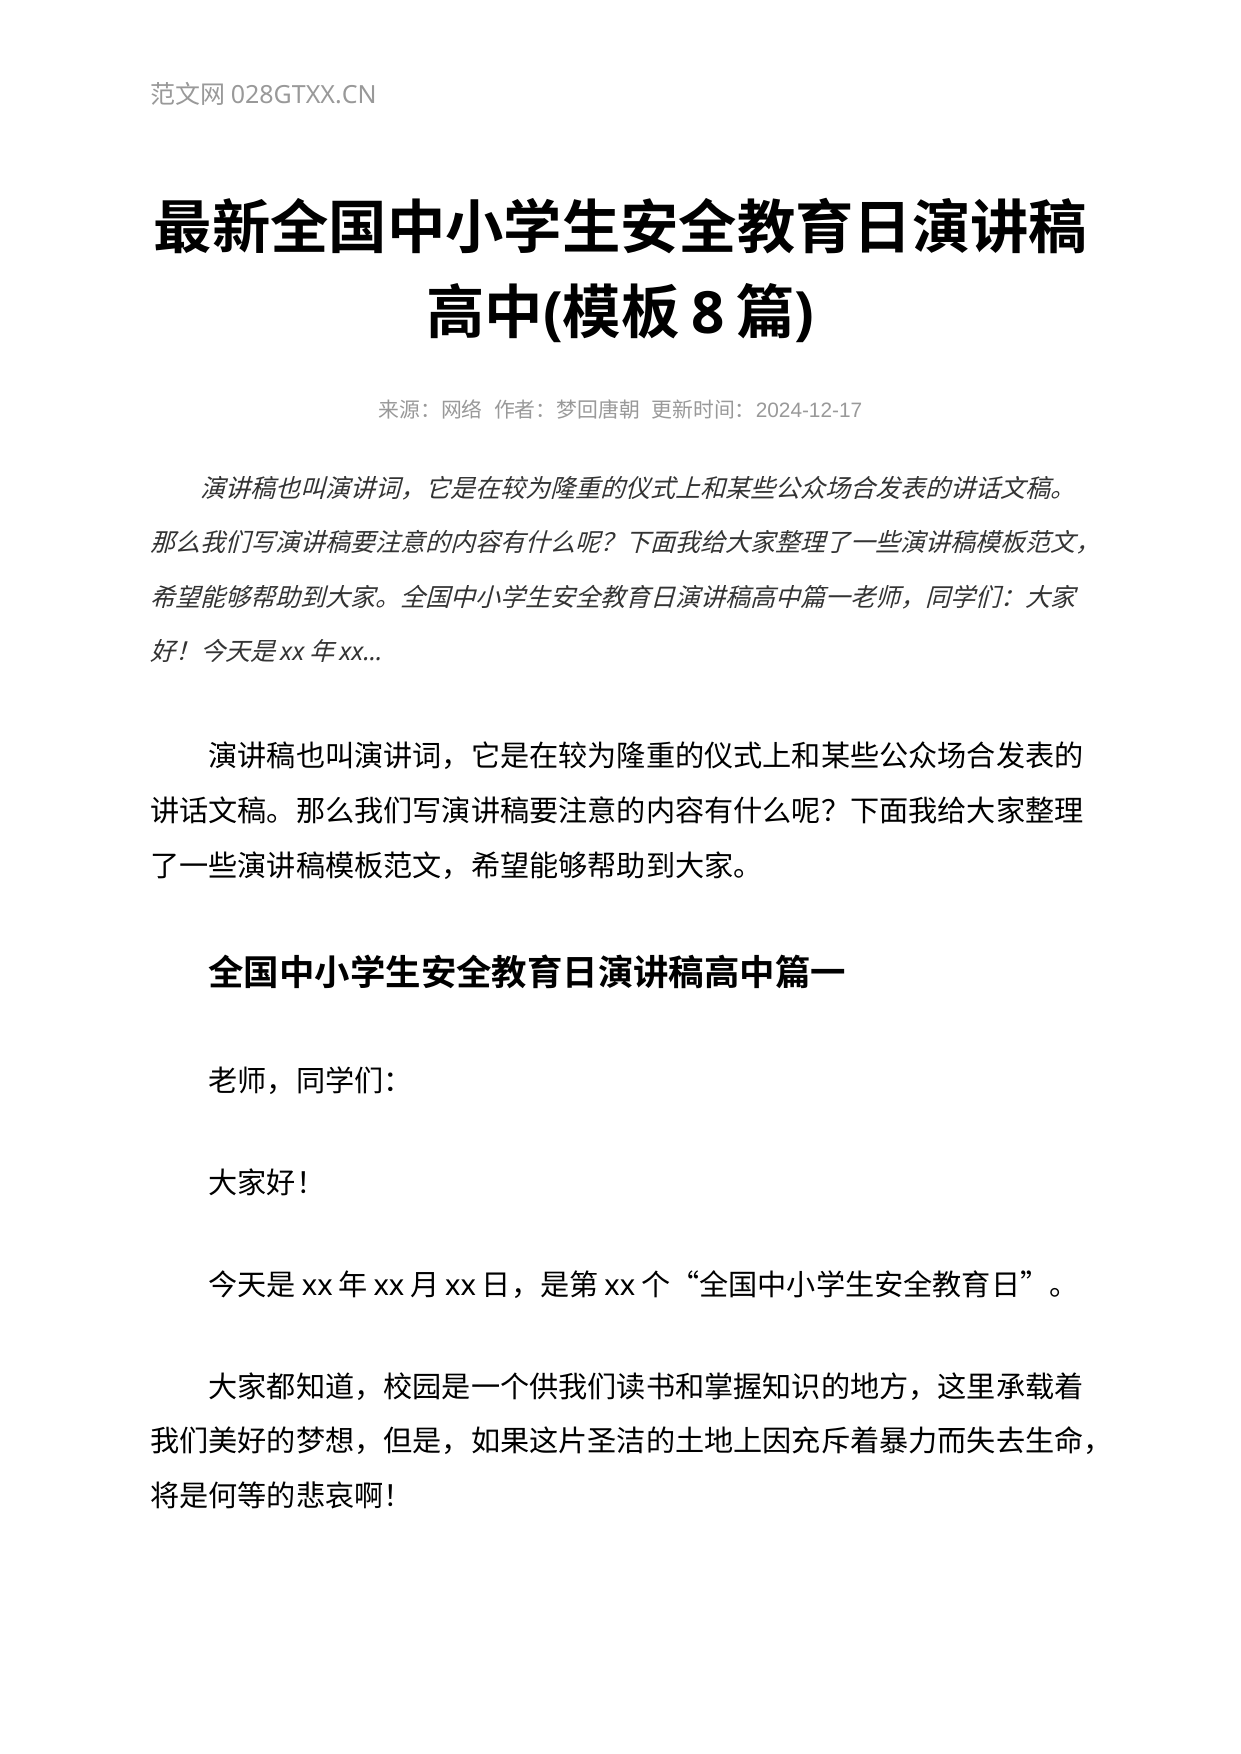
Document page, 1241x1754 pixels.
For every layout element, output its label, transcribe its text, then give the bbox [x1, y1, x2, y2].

text 老师，同学们： [150, 1058, 1090, 1100]
text 演讲稿也叫演讲词，它是在较为隆重的仪式上和某些公众场合发表的讲话文稿。那么我们写演讲稿要注意的内容有什么呢？下面我给大家整理了一些演讲稿模板范文，希望能够帮助到大家。 [150, 733, 1090, 885]
text 来源：网络 作者：梦回唐朝 更新时间：2024-12-17 [150, 397, 1090, 421]
text 大家好！ [150, 1159, 1090, 1202]
text 今天是xx年xx月xx日，是第xx个“全国中小学生安全教育日”。 [150, 1261, 1090, 1303]
subtitle 最新全国中小学生安全教育日演讲稿高中(模板8篇) [150, 181, 1090, 351]
text 演讲稿也叫演讲词，它是在较为隆重的仪式上和某些公众场合发表的讲话文稿。那么我们写演讲稿要注意的内容有什么呢？下面我给大家整理了一些演讲稿模板范文，希望能够帮助到大家。全国中小学生安全教育日演讲稿高中篇一老师，同学们：大家好！今天是xx年xx... [150, 468, 1090, 668]
text 全国中小学生安全教育日演讲稿高中篇一 [150, 944, 1090, 995]
text 大家都知道，校园是一个供我们读书和掌握知识的地方，这里承载着我们美好的梦想，但是，如果这片圣洁的土地上因充斥着暴力而失去生命，将是何等的悲哀啊！ [150, 1363, 1090, 1515]
